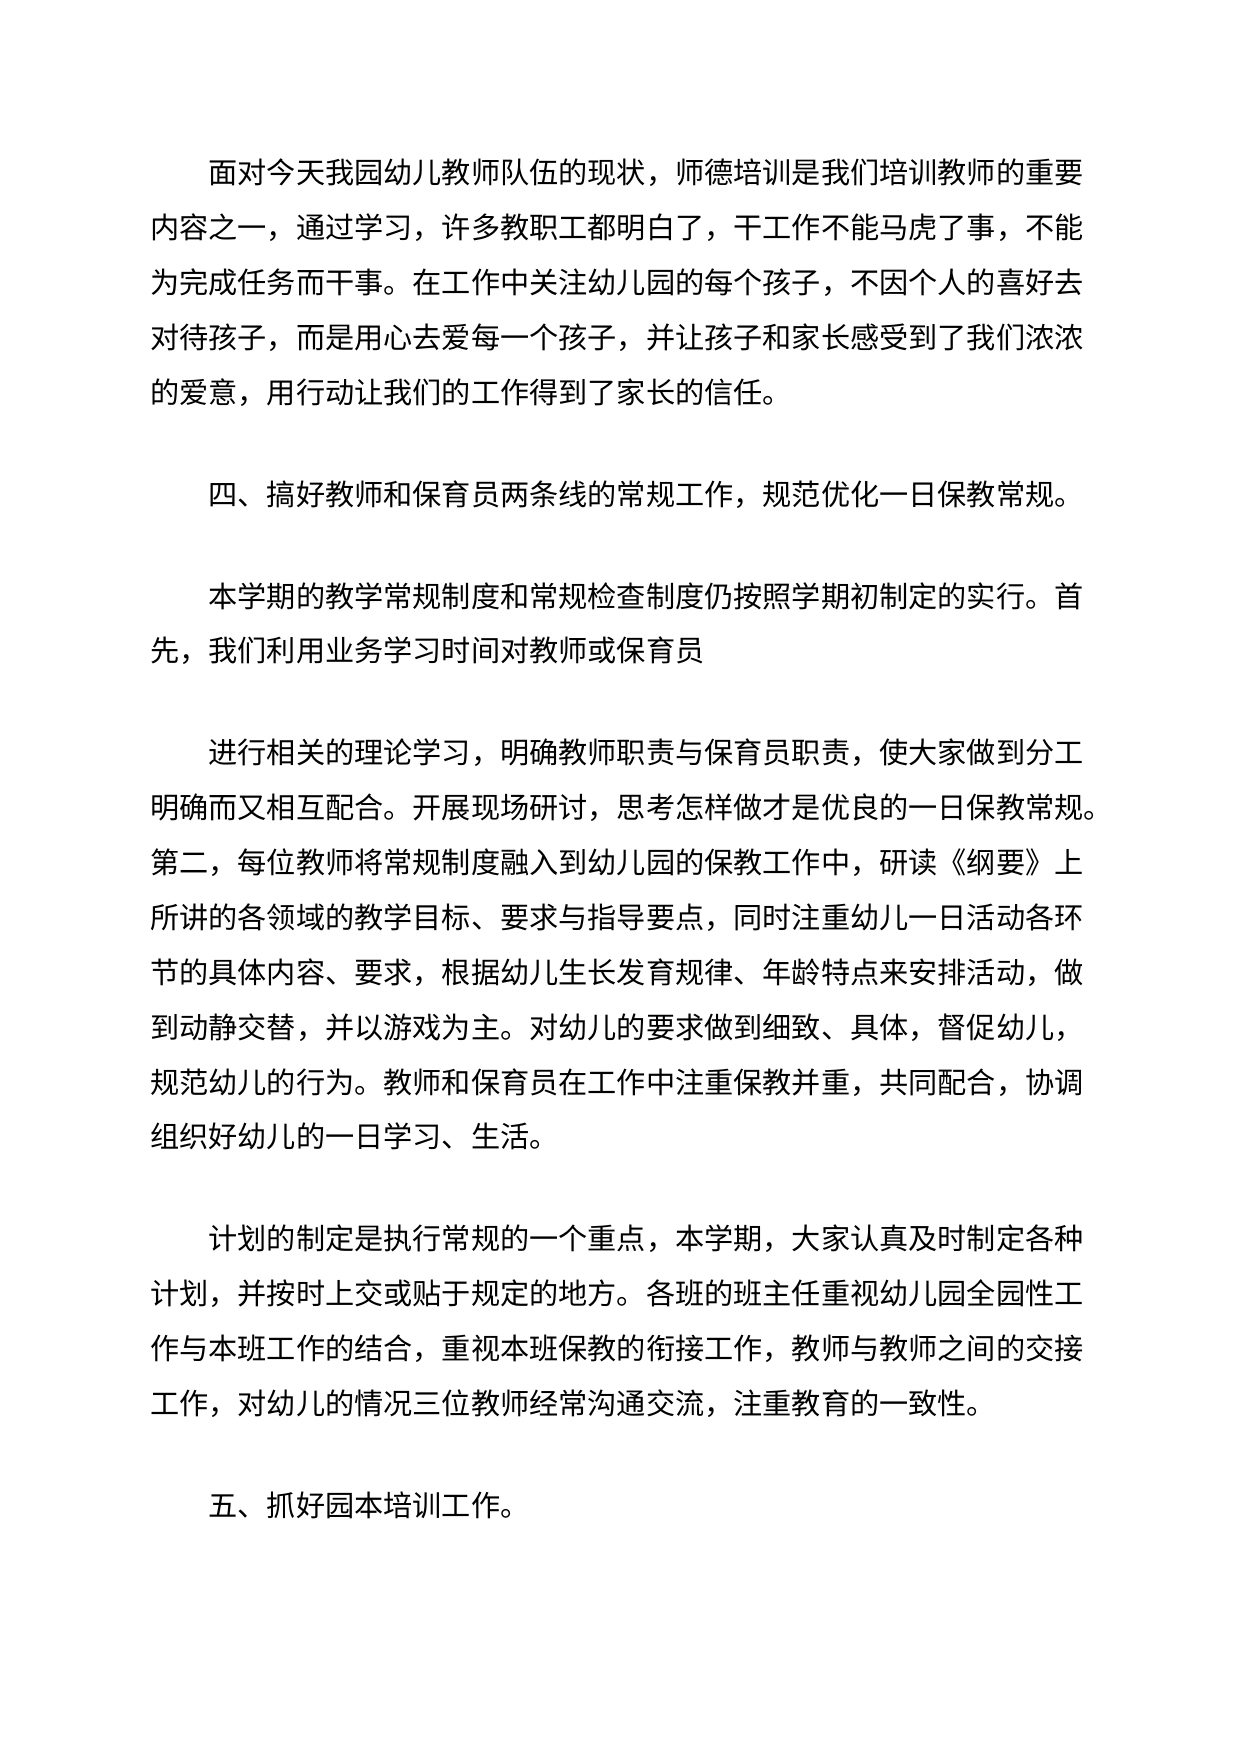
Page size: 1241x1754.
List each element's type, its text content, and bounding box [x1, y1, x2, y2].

text 四、搞好教师和保育员两条线的常规工作，规范优化一日保教常规。 [150, 471, 1090, 514]
text 进行相关的理论学习，明确教师职责与保育员职责，使大家做到分工明确而又相互配合。开展现场研讨，思考怎样做才是优良的一日保教常规。第二，每位教师将常规制度融入到幼儿园的保教工作中，研读《纲要》上所讲的各领域的教学目标、要求与指导要点，同时注重幼儿一日活动各环节的具体内容、要求，根据幼儿生长发育规律、年龄特点来安排活动，做到动静交替，并以游戏为主。对幼儿的要求做到细致、具体，督促幼儿，规范幼儿的行为。教师和保育员在工作中注重保教并重，共同配合，协调组织好幼儿的一日学习、生活。 [150, 730, 1090, 1156]
text 五、抓好园本培训工作。 [150, 1482, 1090, 1524]
text 计划的制定是执行常规的一个重点，本学期，大家认真及时制定各种计划，并按时上交或贴于规定的地方。各班的班主任重视幼儿园全园性工作与本班工作的结合，重视本班保教的衔接工作，教师与教师之间的交接工作，对幼儿的情况三位教师经常沟通交流，注重教育的一致性。 [150, 1216, 1090, 1423]
text 本学期的教学常规制度和常规检查制度仍按照学期初制定的实行。首先，我们利用业务学习时间对教师或保育员 [150, 573, 1090, 670]
text 面对今天我园幼儿教师队伍的现状，师德培训是我们培训教师的重要内容之一，通过学习，许多教职工都明白了，干工作不能马虎了事，不能为完成任务而干事。在工作中关注幼儿园的每个孩子，不因个人的喜好去对待孩子，而是用心去爱每一个孩子，并让孩子和家长感受到了我们浓浓的爱意，用行动让我们的工作得到了家长的信任。 [150, 150, 1090, 412]
